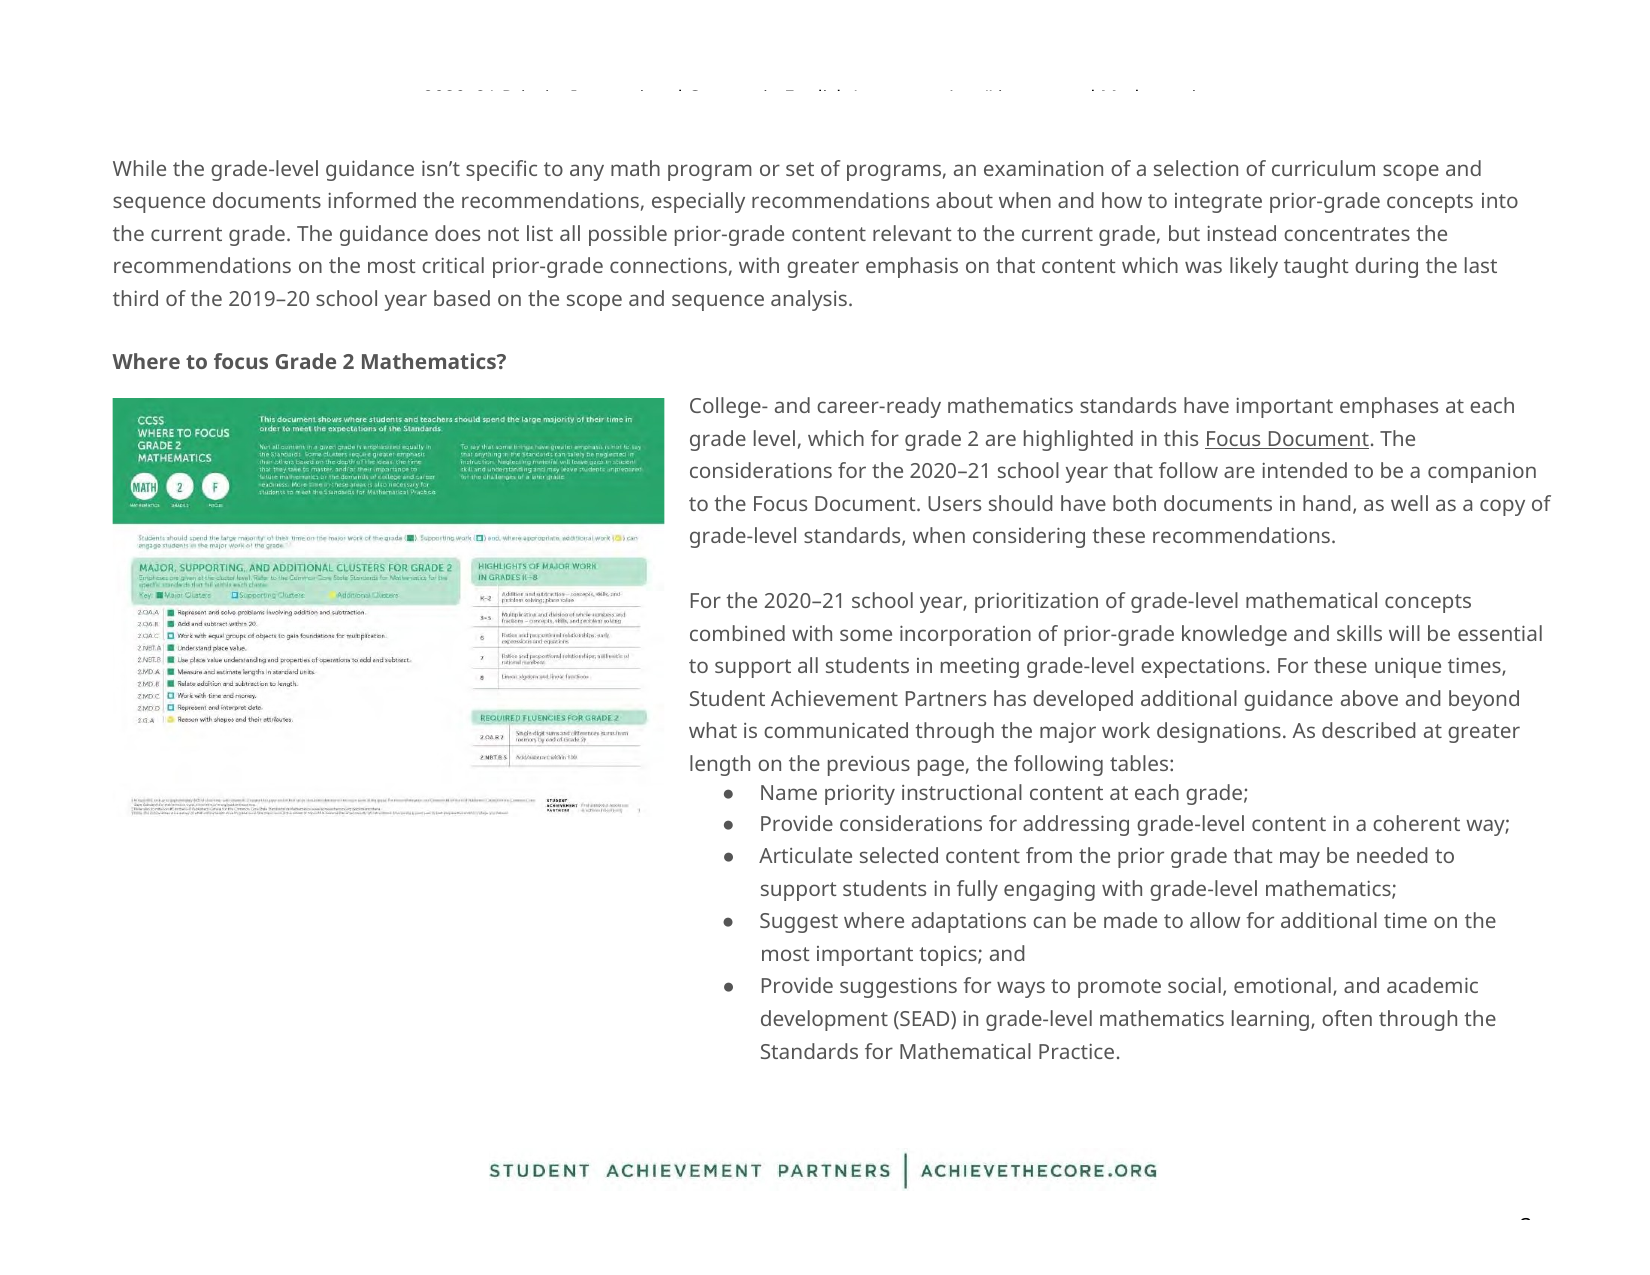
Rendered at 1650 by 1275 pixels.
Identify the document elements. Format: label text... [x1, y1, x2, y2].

text While the grade-level guidance isn’t specific to any math program or set of programs, an examination of a selection of curriculum scope and sequence documents informed the recommendations, especially recommendations about when and how to integrate prior-grade concepts into the current grade. The guidance does not list all possible prior-grade content relevant to the current grade, but instead concentrates the recommendations on the most critical prior-grade connections, with greater emphasis on that content which was likely taught during the last third of the 2019–20 school year based on the scope and sequence analysis. [112, 154, 1532, 312]
picture [112, 398, 665, 817]
list Suggest where adaptations can be made to allow for additional time on the most important topics; and [722, 906, 1518, 967]
list Articulate selected content from the prior grade that may be needed to support students in fully engaging with grade-level mathematics; [722, 841, 1476, 902]
text College- and career-ready mathematics standards have important emphases at each grade level, which for grade 2 are highlighted in this Focus Document. The considerations for the 2020–21 school year that follow are intended to be a companion to the Focus Document. Users should have both documents in hand, as well as a copy of grade-level standards, when considering these recommendations. [689, 391, 1552, 550]
text Where to focus Grade 2 Mathematics? [112, 347, 664, 376]
list Name priority instructional content at each grade; [722, 782, 1650, 806]
picture [488, 1148, 1160, 1191]
text For the 2020–21 school year, prioritization of grade-level mathematical concepts combined with some incorporation of prior-grade knowledge and skills will be essential to support all students in meeting grade-level expectations. For these unique times, Student Achievement Partners has developed additional guidance above and beyond what is communicated through the major work designations. As described at greater length on the previous page, the following tables: [689, 586, 1552, 778]
list Provide suggestions for ways to promote social, emotional, and academic development (SEAD) in grade-level mathematics learning, often through the Standards for Mathematical Practice. [722, 972, 1520, 1065]
list Provide considerations for addressing grade-level content in a coherent way; [722, 809, 1650, 837]
